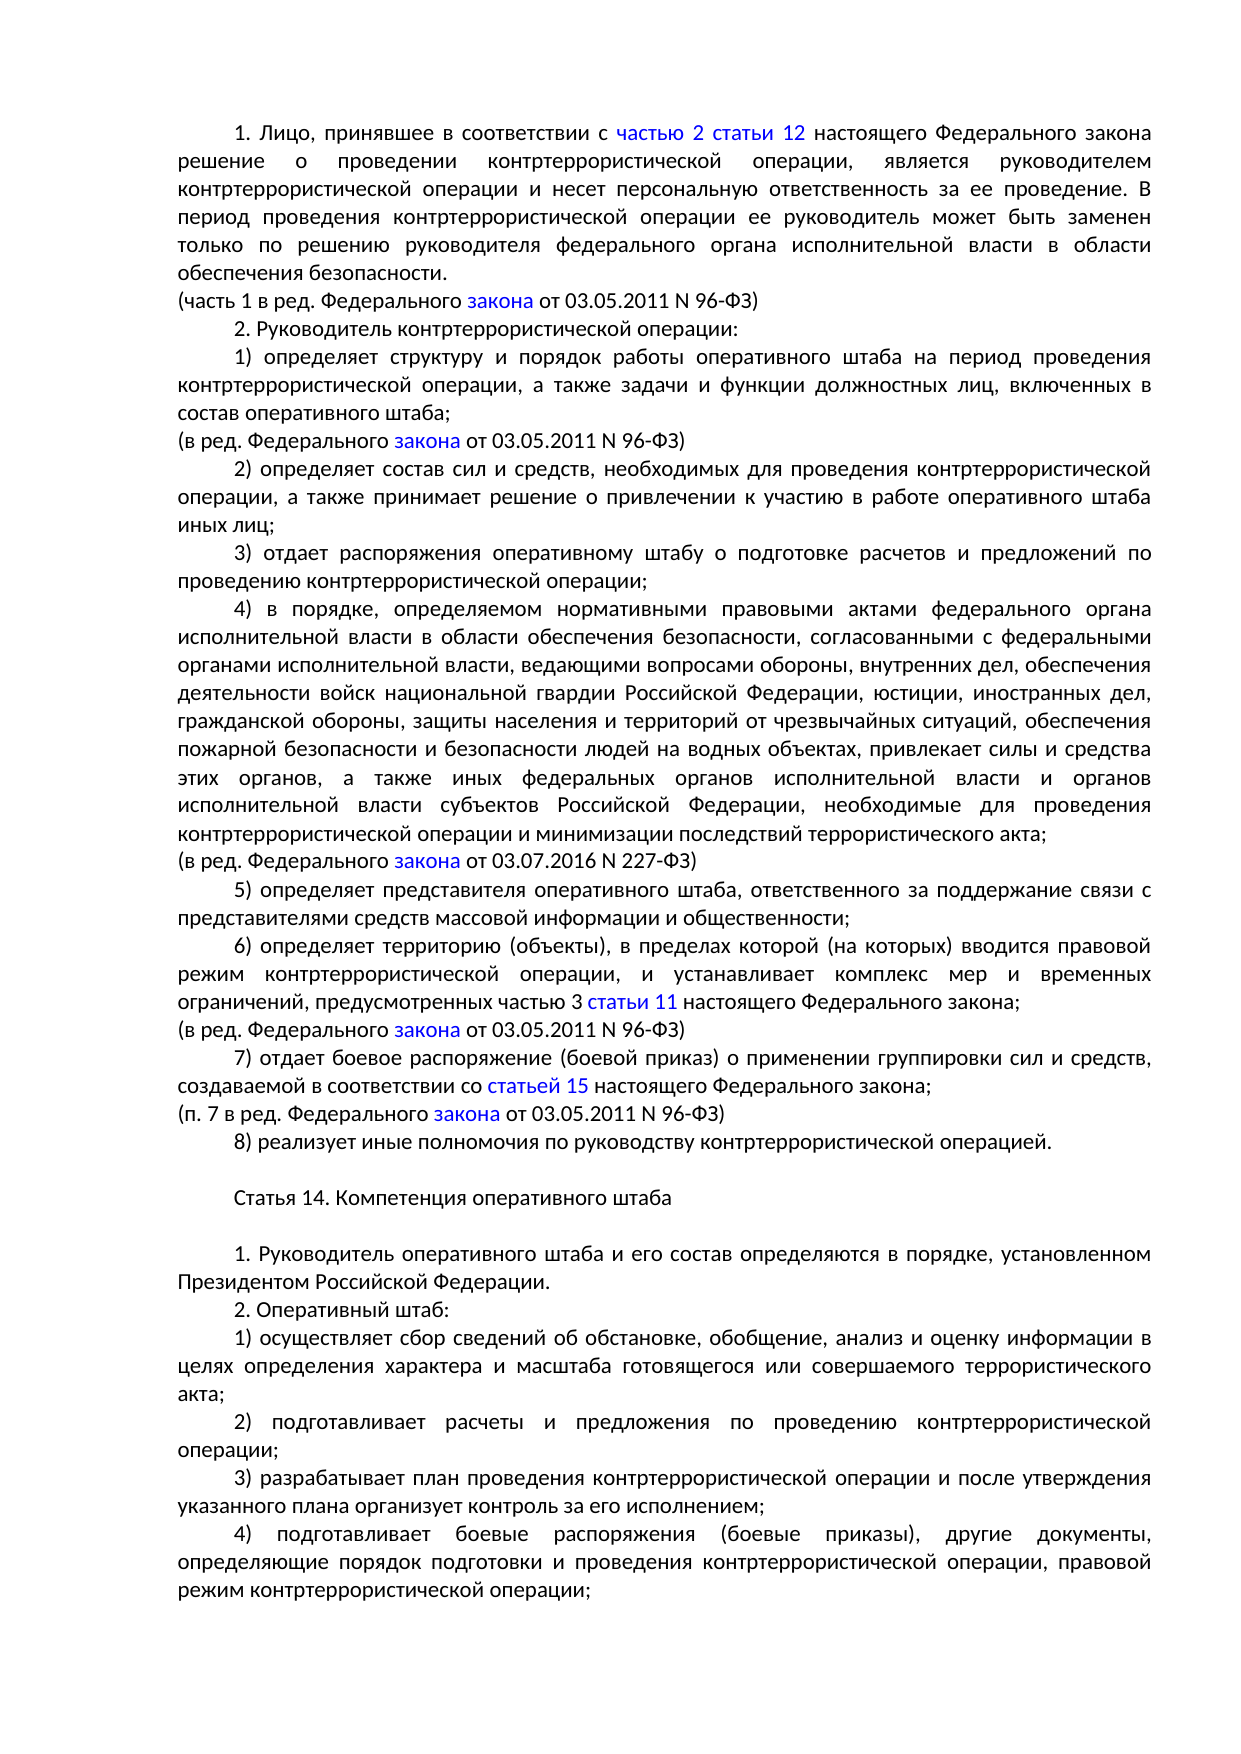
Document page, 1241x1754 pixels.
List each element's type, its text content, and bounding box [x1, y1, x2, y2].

text Статья 14. Компетенция оперативного штаба [177, 1183, 1152, 1211]
text (п. 7 в ред. Федерального закона от 03.05.2011 N 96-ФЗ) [177, 1099, 1152, 1127]
text 5) определяет представителя оперативного штаба, ответственного за поддержание связи с представителями средств массовой информации и общественности; [177, 875, 1152, 931]
text 8) реализует иные полномочия по руководству контртеррористической операцией. [177, 1127, 1152, 1155]
text 6) определяет территорию (объекты), в пределах которой (на которых) вводится правовой режим контртеррористической операции, и устанавливает комплекс мер и временных ограничений, предусмотренных частью 3 статьи 11 настоящего Федерального закона; [177, 931, 1152, 1015]
text 3) разрабатывает план проведения контртеррористической операции и после утверждения указанного плана организует контроль за его исполнением; [177, 1463, 1152, 1519]
text 2) определяет состав сил и средств, необходимых для проведения контртеррористической операции, а также принимает решение о привлечении к участию в работе оперативного штаба иных лиц; [177, 454, 1152, 538]
text 4) подготавливает боевые распоряжения (боевые приказы), другие документы, определяющие порядок подготовки и проведения контртеррористической операции, правовой режим контртеррористической операции; [177, 1519, 1152, 1603]
text 3) отдает распоряжения оперативному штабу о подготовке расчетов и предложений по проведению контртеррористической операции; [177, 538, 1152, 594]
text 1) определяет структуру и порядок работы оперативного штаба на период проведения контртеррористической операции, а также задачи и функции должностных лиц, включенных в состав оперативного штаба; [177, 342, 1152, 426]
text 2. Руководитель контртеррористической операции: [177, 314, 1152, 342]
text (в ред. Федерального закона от 03.05.2011 N 96-ФЗ) [177, 426, 1152, 454]
text 4) в порядке, определяемом нормативными правовыми актами федерального органа исполнительной власти в области обеспечения безопасности, согласованными с федеральными органами исполнительной власти, ведающими вопросами обороны, внутренних дел, обеспечения деятельности войск национальной гвардии Российской Федерации, юстиции, иностранных дел, гражданской обороны, защиты населения и территорий от чрезвычайных ситуаций, обеспечения пожарной безопасности и безопасности людей на водных объектах, привлекает силы и средства этих органов, а также иных федеральных органов исполнительной власти и органов исполнительной власти субъектов Российской Федерации, необходимые для проведения контртеррористической операции и минимизации последствий террористического акта; [177, 594, 1152, 847]
text (в ред. Федерального закона от 03.05.2011 N 96-ФЗ) [177, 1015, 1152, 1043]
text (часть 1 в ред. Федерального закона от 03.05.2011 N 96-ФЗ) [177, 286, 1152, 314]
text (в ред. Федерального закона от 03.07.2016 N 227-ФЗ) [177, 847, 1152, 875]
text 1. Руководитель оперативного штаба и его состав определяются в порядке, установленном Президентом Российской Федерации. [177, 1239, 1152, 1295]
text 7) отдает боевое распоряжение (боевой приказ) о применении группировки сил и средств, создаваемой в соответствии со статьей 15 настоящего Федерального закона; [177, 1043, 1152, 1099]
text 2) подготавливает расчеты и предложения по проведению контртеррористической операции; [177, 1407, 1152, 1463]
text 2. Оперативный штаб: [177, 1295, 1152, 1323]
text 1) осуществляет сбор сведений об обстановке, обобщение, анализ и оценку информации в целях определения характера и масштаба готовящегося или совершаемого террористического акта; [177, 1323, 1152, 1407]
text 1. Лицо, принявшее в соответствии с частью 2 статьи 12 настоящего Федерального закона решение о проведении контртеррористической операции, является руководителем контртеррористической операции и несет персональную ответственность за ее проведение. В период проведения контртеррористической операции ее руководитель может быть заменен только по решению руководителя федерального органа исполнительной власти в области обеспечения безопасности. [177, 118, 1152, 286]
